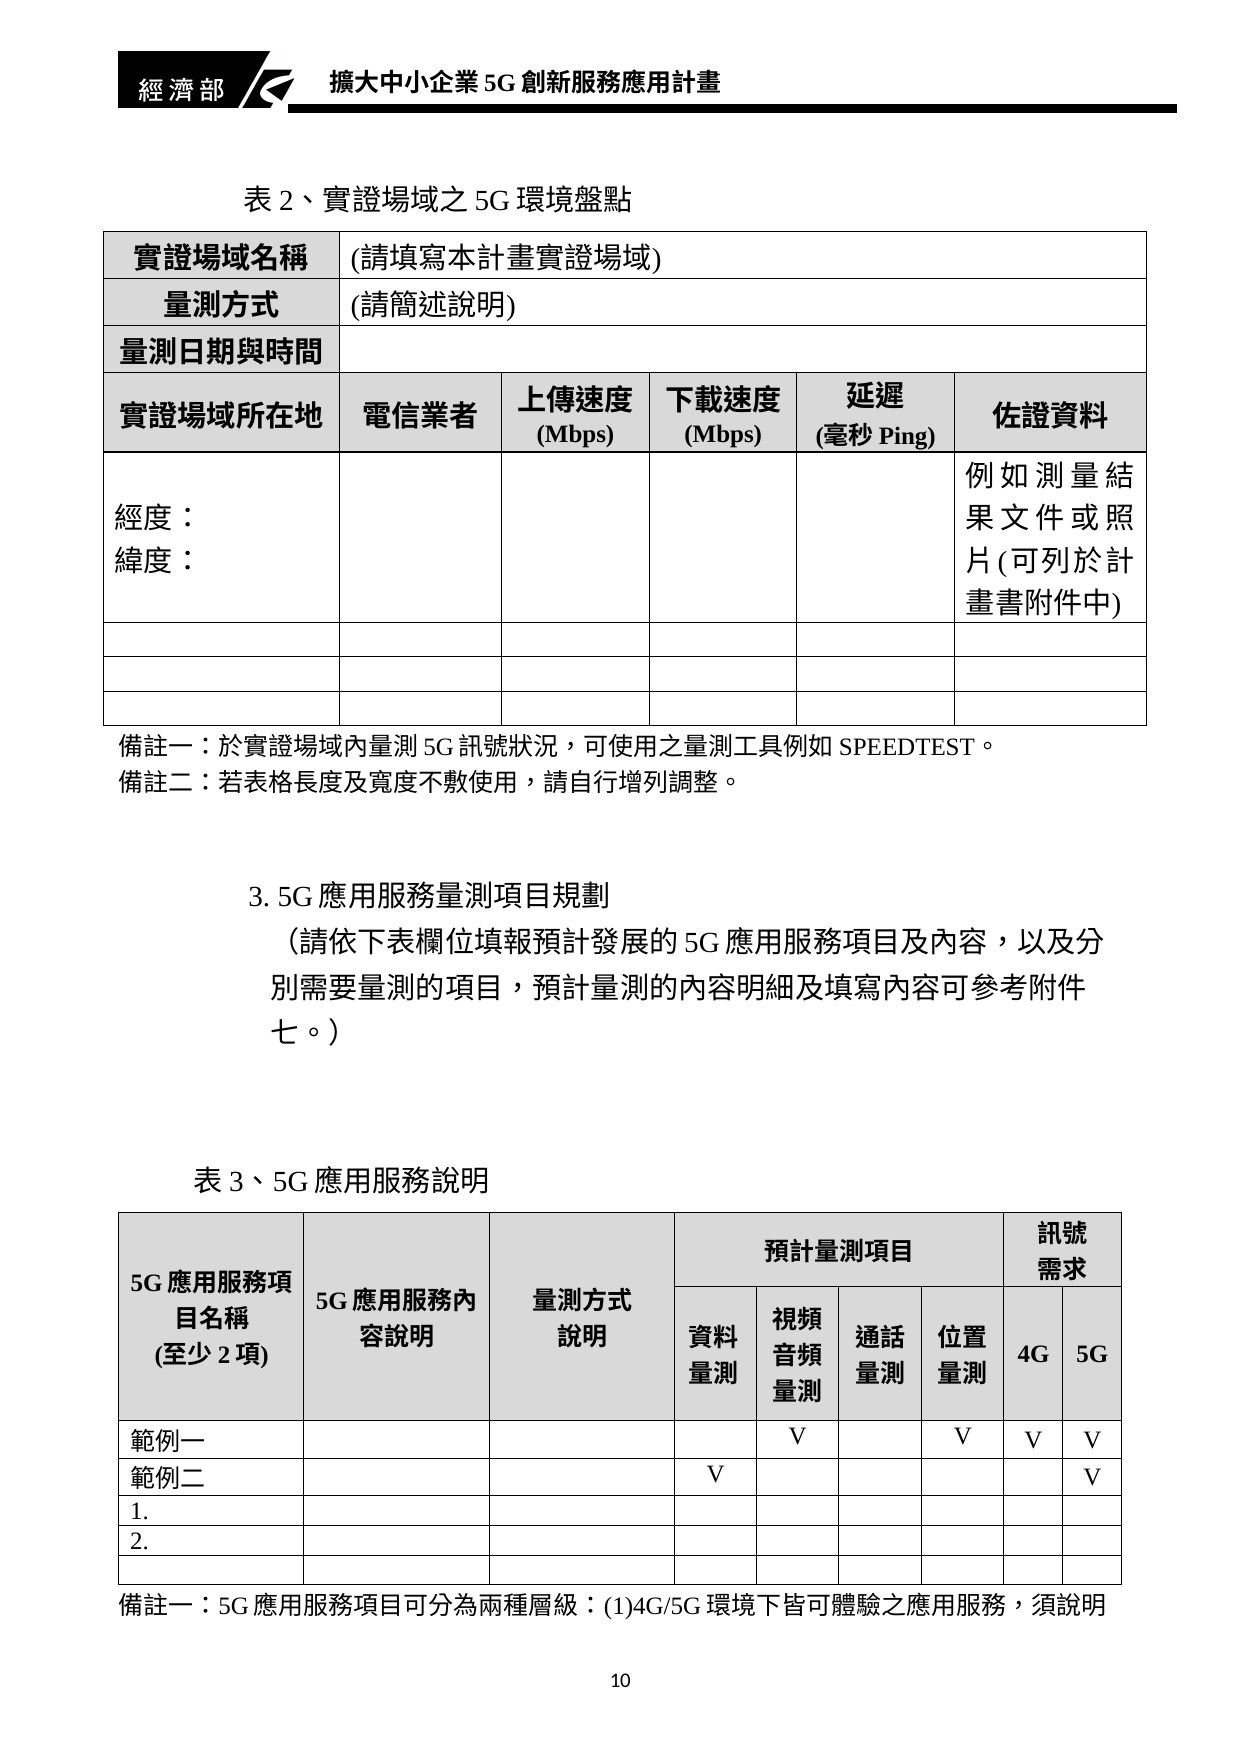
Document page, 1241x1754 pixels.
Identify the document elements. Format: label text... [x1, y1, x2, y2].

text 表 3、5G應用服務說明 [193, 1157, 1122, 1199]
text 備註一：於實證場域內量測5G訊號狀況，可使用之量測工具例如SPEEDTEST。 [118, 726, 1122, 763]
table_cell [104, 692, 339, 725]
table_cell 例如測量結果文件或照片(可列於計畫書附件中) [955, 453, 1146, 622]
table_cell 佐證資料 [955, 373, 1146, 451]
text 3. 5G應用服務量測項目規劃 [248, 870, 1122, 916]
table_cell [922, 1526, 1003, 1554]
table_cell 資料 量測 [675, 1287, 756, 1420]
table_cell [104, 623, 339, 656]
table_cell 範例一 [119, 1421, 303, 1458]
table_header 實證場域名稱 [104, 232, 339, 278]
table_cell [955, 692, 1146, 725]
table_cell 通話量測 [839, 1287, 921, 1420]
table_cell [490, 1459, 674, 1495]
text 備註二：若表格長度及寬度不敷使用，請自行增列調整。 [118, 763, 1122, 799]
table_header 5G應用服務項目名稱 (至少2項) [119, 1213, 303, 1420]
table_cell 位置量測 [922, 1287, 1003, 1420]
table_cell [490, 1421, 674, 1458]
table_cell [797, 623, 954, 656]
picture [118, 51, 294, 108]
table_cell [1063, 1526, 1121, 1554]
table_cell [757, 1496, 838, 1525]
table_cell [490, 1496, 674, 1525]
table_cell [922, 1496, 1003, 1525]
table_cell V [757, 1421, 838, 1458]
table_cell [490, 1556, 674, 1584]
table_cell [502, 657, 649, 691]
table_cell [650, 657, 796, 691]
table_cell [675, 1556, 756, 1584]
table_cell [104, 657, 339, 691]
table_cell [650, 623, 796, 656]
table_cell 實證場域所在地 [104, 373, 339, 451]
table_cell [340, 657, 501, 691]
table_cell [955, 623, 1146, 656]
table_header 預計量測項目 [675, 1213, 1003, 1286]
table_cell [839, 1421, 921, 1458]
table_cell [1004, 1526, 1062, 1554]
table_cell [1004, 1556, 1062, 1584]
table_cell [1063, 1496, 1121, 1525]
table_cell 量測方式 [104, 279, 339, 325]
table_cell [650, 453, 796, 622]
table_cell 4G [1004, 1287, 1062, 1420]
table_cell V [922, 1421, 1003, 1458]
table_cell 下載速度 (Mbps) [650, 373, 796, 451]
table_cell [797, 692, 954, 725]
table_cell 5G [1063, 1287, 1121, 1420]
table_cell 範例二 [119, 1459, 303, 1495]
table_cell [304, 1459, 489, 1495]
table_cell [797, 657, 954, 691]
table_cell [490, 1526, 674, 1554]
table_cell [922, 1459, 1003, 1495]
table_cell [955, 657, 1146, 691]
table_cell V [1004, 1421, 1062, 1458]
table_cell [757, 1526, 838, 1554]
table_cell [839, 1496, 921, 1525]
table_cell [1004, 1459, 1062, 1495]
table_cell [757, 1459, 838, 1495]
table_cell [675, 1526, 756, 1554]
table_cell V [1063, 1421, 1121, 1458]
table_cell V [1063, 1459, 1121, 1495]
table_cell [839, 1526, 921, 1554]
table_header (請填寫本計畫實證場域) [340, 232, 1146, 278]
table_cell 延遲 (毫秒Ping) [797, 373, 954, 451]
table_cell [922, 1556, 1003, 1584]
table_cell [304, 1421, 489, 1458]
table_cell 量測日期與時間 [104, 326, 339, 372]
table_cell (請簡述說明) [340, 279, 1146, 325]
table_cell [340, 326, 1146, 372]
table_header 量測方式 說明 [490, 1213, 674, 1420]
table_cell [502, 453, 649, 622]
table_cell 上傳速度 (Mbps) [502, 373, 649, 451]
table_cell [502, 623, 649, 656]
table_cell 經度： 緯度： [104, 453, 339, 622]
table_cell [757, 1556, 838, 1584]
table_cell 2. [119, 1526, 303, 1554]
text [118, 1585, 1122, 1622]
table_cell [304, 1496, 489, 1525]
table_cell [304, 1556, 489, 1584]
table_cell [340, 453, 501, 622]
table_cell [650, 692, 796, 725]
table_header 5G應用服務內容說明 [304, 1213, 489, 1420]
table_header 訊號 需求 [1004, 1213, 1121, 1286]
table_cell [502, 692, 649, 725]
table_cell V [675, 1459, 756, 1495]
table_cell [304, 1526, 489, 1554]
table_cell [1063, 1556, 1121, 1584]
table_cell 視頻 音頻量測 [757, 1287, 838, 1420]
table_cell 1. [119, 1496, 303, 1525]
table_cell [340, 623, 501, 656]
text （請依下表欄位填報預計發展的5G應用服務項目及內容，以及分別需要量測的項目，預計量測的內容明細及填寫內容可參考附件七。） [270, 916, 1122, 1053]
table_cell [839, 1556, 921, 1584]
table_cell [675, 1496, 756, 1525]
table_cell [1004, 1496, 1062, 1525]
table_cell [797, 453, 954, 622]
table_cell [340, 692, 501, 725]
table_cell [839, 1459, 921, 1495]
table_cell 電信業者 [340, 373, 501, 451]
table_cell [119, 1556, 303, 1584]
text 表 2、實證場域之5G環境盤點 [243, 176, 1122, 219]
table_cell [675, 1421, 756, 1458]
